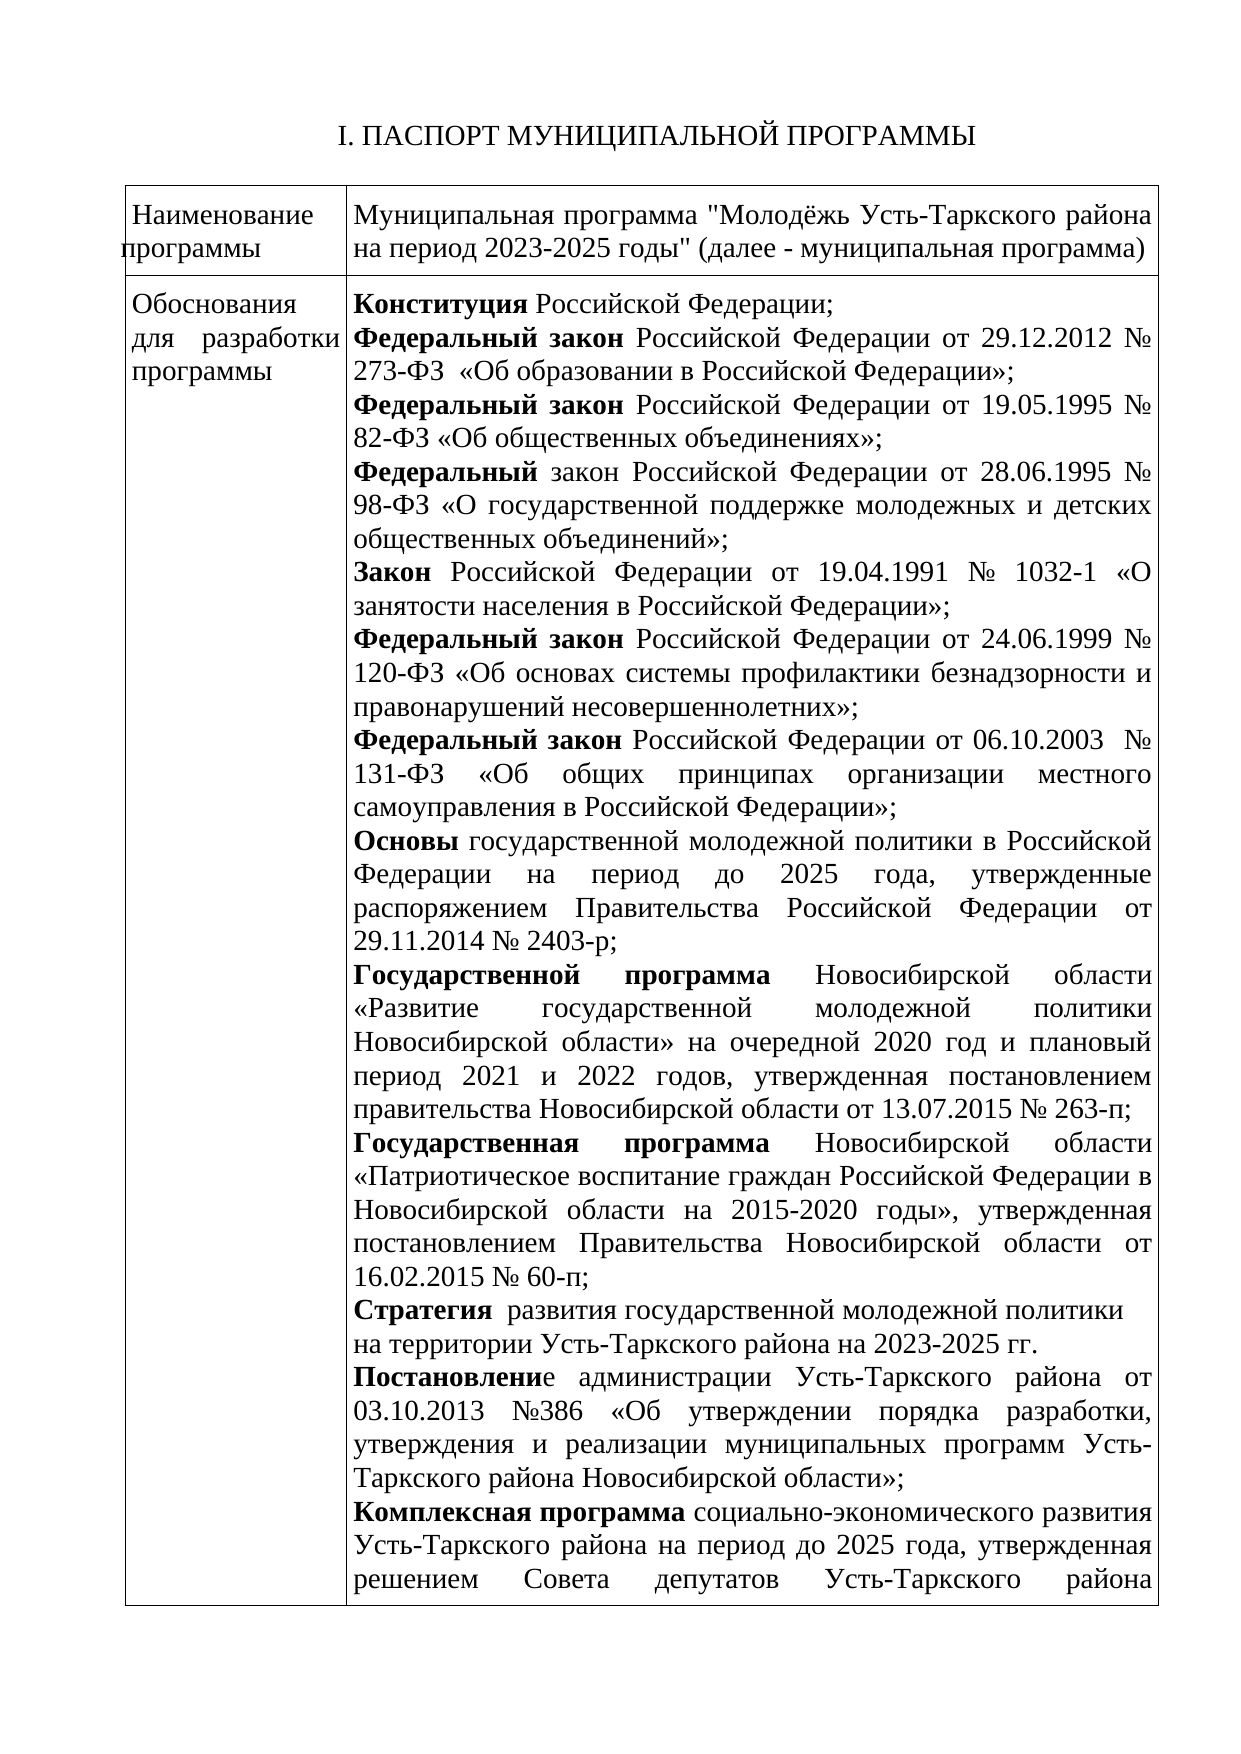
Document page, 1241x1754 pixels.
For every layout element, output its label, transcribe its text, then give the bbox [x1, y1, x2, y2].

table_header Муниципальная программа "Молодёжь Усть-Таркского района на период 2023-2025 годы" (далее - муниципальная программа) [347, 186, 1158, 274]
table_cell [126, 276, 346, 1605]
text I. ПАСПОРТ МУНИЦИПАЛЬНОЙ ПРОГРАММЫ [162, 118, 1152, 152]
table_header Наименование программы [126, 186, 346, 274]
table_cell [347, 276, 1158, 1605]
